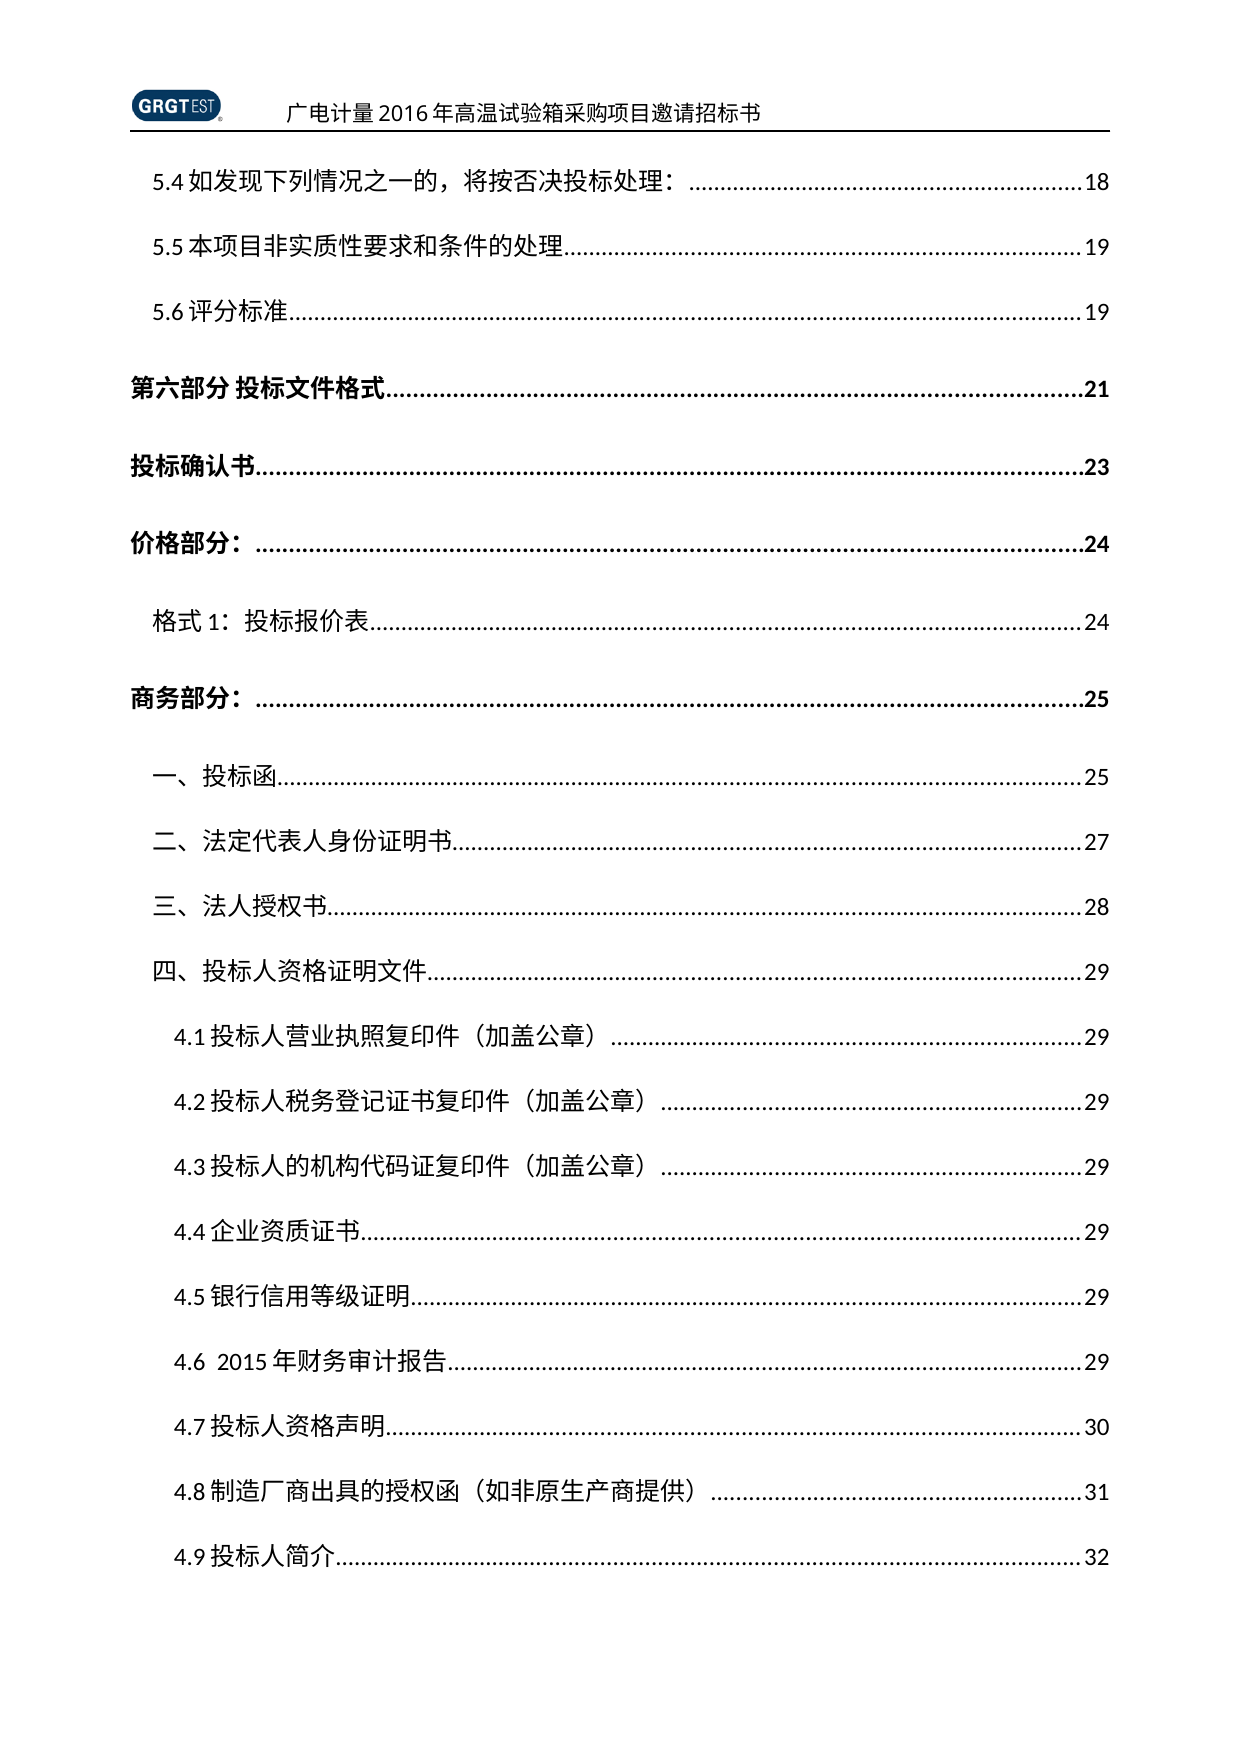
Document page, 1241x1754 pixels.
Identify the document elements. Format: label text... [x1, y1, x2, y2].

text 4.3投标人的机构代码证复印件（加盖公章） 29 [174, 1132, 1110, 1197]
text 4.9投标人简介 32 [174, 1522, 1110, 1587]
text 4.1投标人营业执照复印件（加盖公章） 29 [174, 1002, 1110, 1067]
text 投标确认书 23 [130, 432, 1110, 497]
text 4.4企业资质证书 29 [174, 1197, 1110, 1262]
text 5.5本项目非实质性要求和条件的处理 19 [152, 212, 1110, 277]
text 价格部分： 24 [130, 509, 1110, 574]
text 一、投标函 25 [152, 742, 1110, 807]
text 4.8制造厂商出具的授权函（如非原生产商提供） 31 [174, 1457, 1110, 1522]
text 二、法定代表人身份证明书 27 [152, 807, 1110, 872]
text 4.5银行信用等级证明 29 [174, 1262, 1110, 1327]
text 5.6评分标准 19 [152, 277, 1110, 342]
text 商务部分： 25 [130, 664, 1110, 729]
text 格式1：投标报价表 24 [152, 587, 1110, 652]
text 4.6 2015年财务审计报告 29 [174, 1327, 1110, 1392]
text 4.2投标人税务登记证书复印件（加盖公章） 29 [174, 1067, 1110, 1132]
text 四、投标人资格证明文件 29 [152, 937, 1110, 1002]
picture [129, 88, 224, 122]
text 第六部分 投标文件格式 21 [130, 354, 1110, 419]
text 三、法人授权书 28 [152, 872, 1110, 937]
text 4.7投标人资格声明 30 [174, 1392, 1110, 1457]
text 5.4如发现下列情况之一的，将按否决投标处理： 18 [152, 147, 1110, 212]
